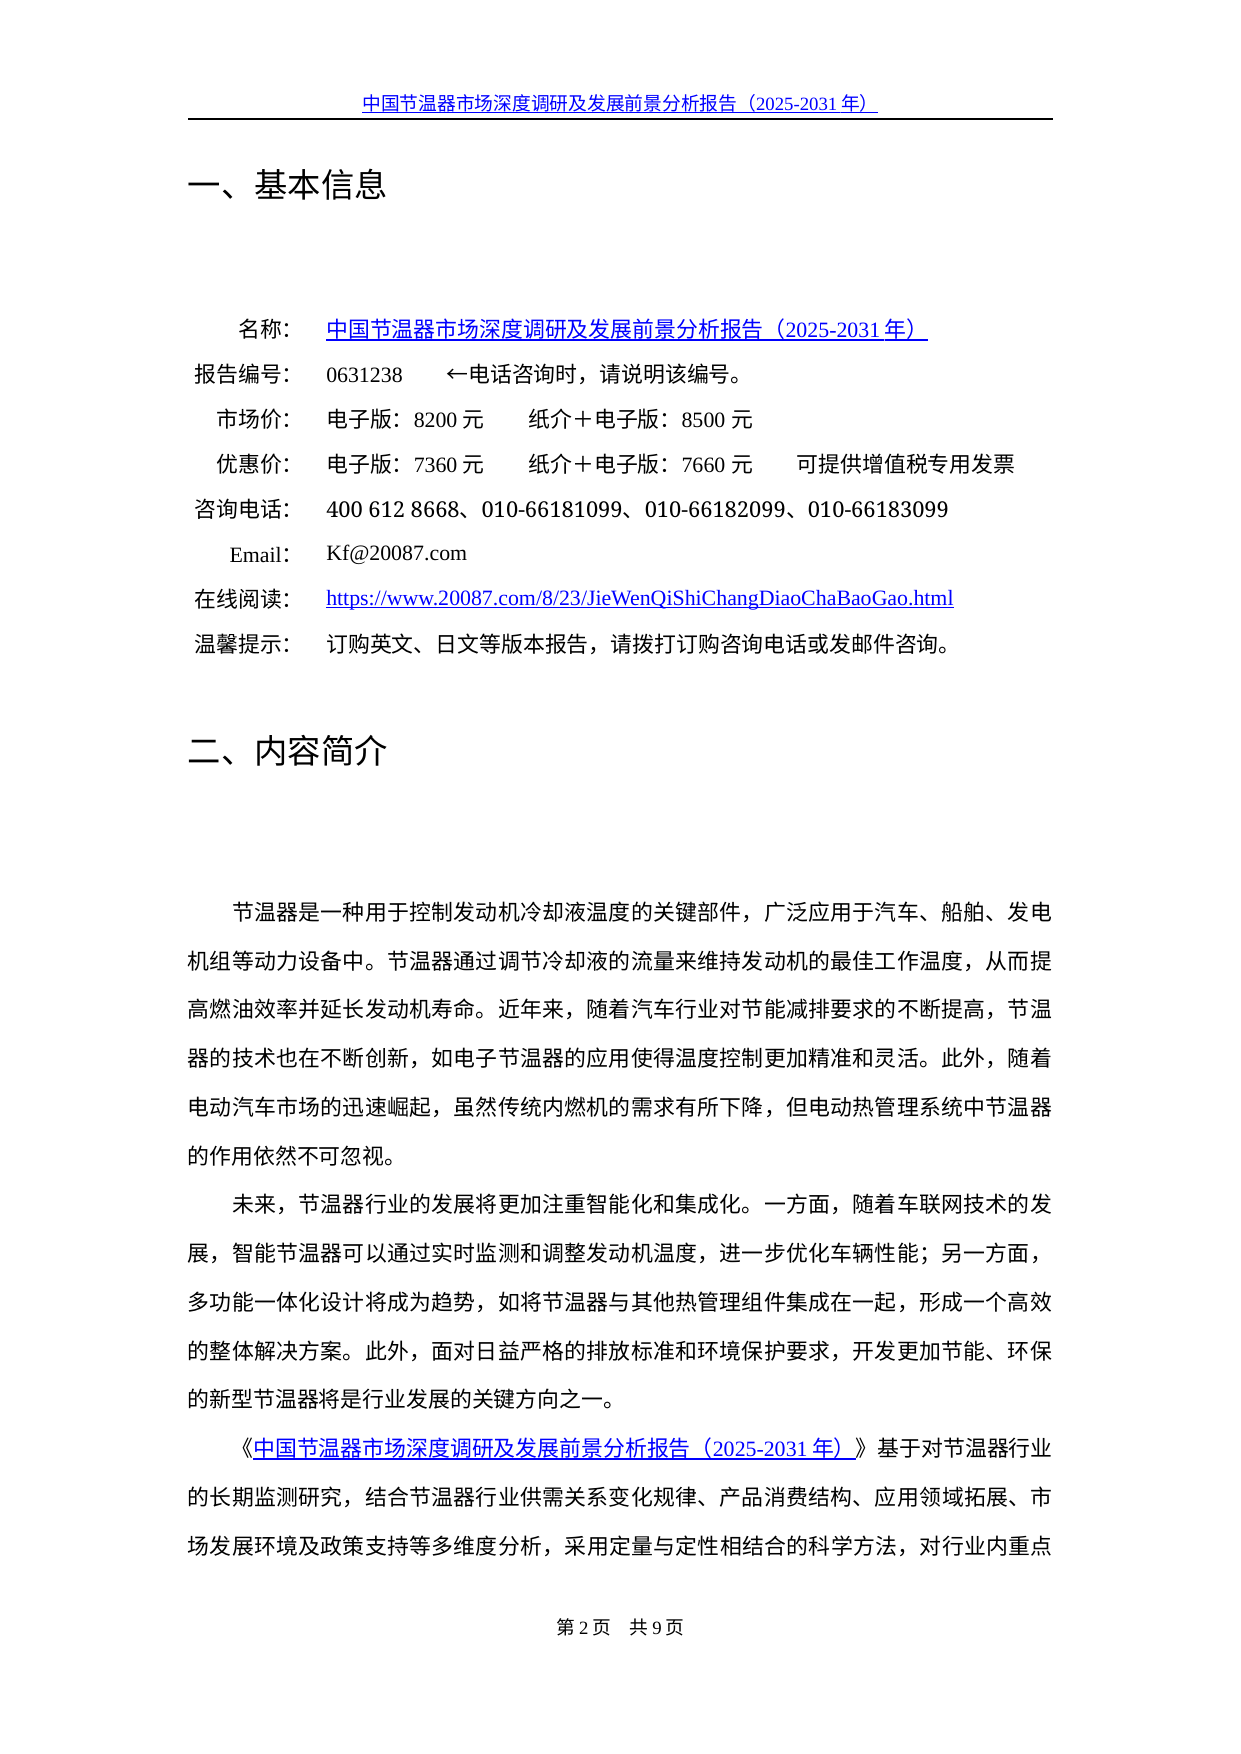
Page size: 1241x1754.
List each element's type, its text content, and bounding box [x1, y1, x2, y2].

table_cell 订购英文、日文等版本报告，请拨打订购咨询电话或发邮件咨询。 [315, 627, 1073, 672]
table_header 中国节温器市场深度调研及发展前景分析报告（2025-2031年） [315, 312, 1073, 357]
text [187, 894, 1053, 1561]
title 一、基本信息 [187, 150, 1053, 215]
table_cell 0631238 ←电话咨询时，请说明该编号。 [315, 357, 1073, 402]
table_cell [315, 582, 1073, 627]
table_cell 电子版：8200 元 纸介＋电子版：8500 元 [315, 402, 1073, 447]
title 二、内容简介 [187, 717, 1053, 782]
table_cell 在线阅读： [167, 582, 315, 627]
table_cell 400 612 8668、010-66181099、010-66182099、010-66183099 [315, 492, 1073, 537]
table_cell 市场价： [167, 402, 315, 447]
table_cell 优惠价： [167, 447, 315, 492]
table_cell 咨询电话： [167, 492, 315, 537]
table_header 名称： [167, 312, 315, 357]
table_cell 温馨提示： [167, 627, 315, 672]
table_cell Email： [167, 537, 315, 582]
table_cell 电子版：7360 元 纸介＋电子版：7660 元 可提供增值税专用发票 [315, 447, 1073, 492]
table_cell 报告编号： [167, 357, 315, 402]
table_cell Kf@20087.com [315, 537, 1073, 582]
